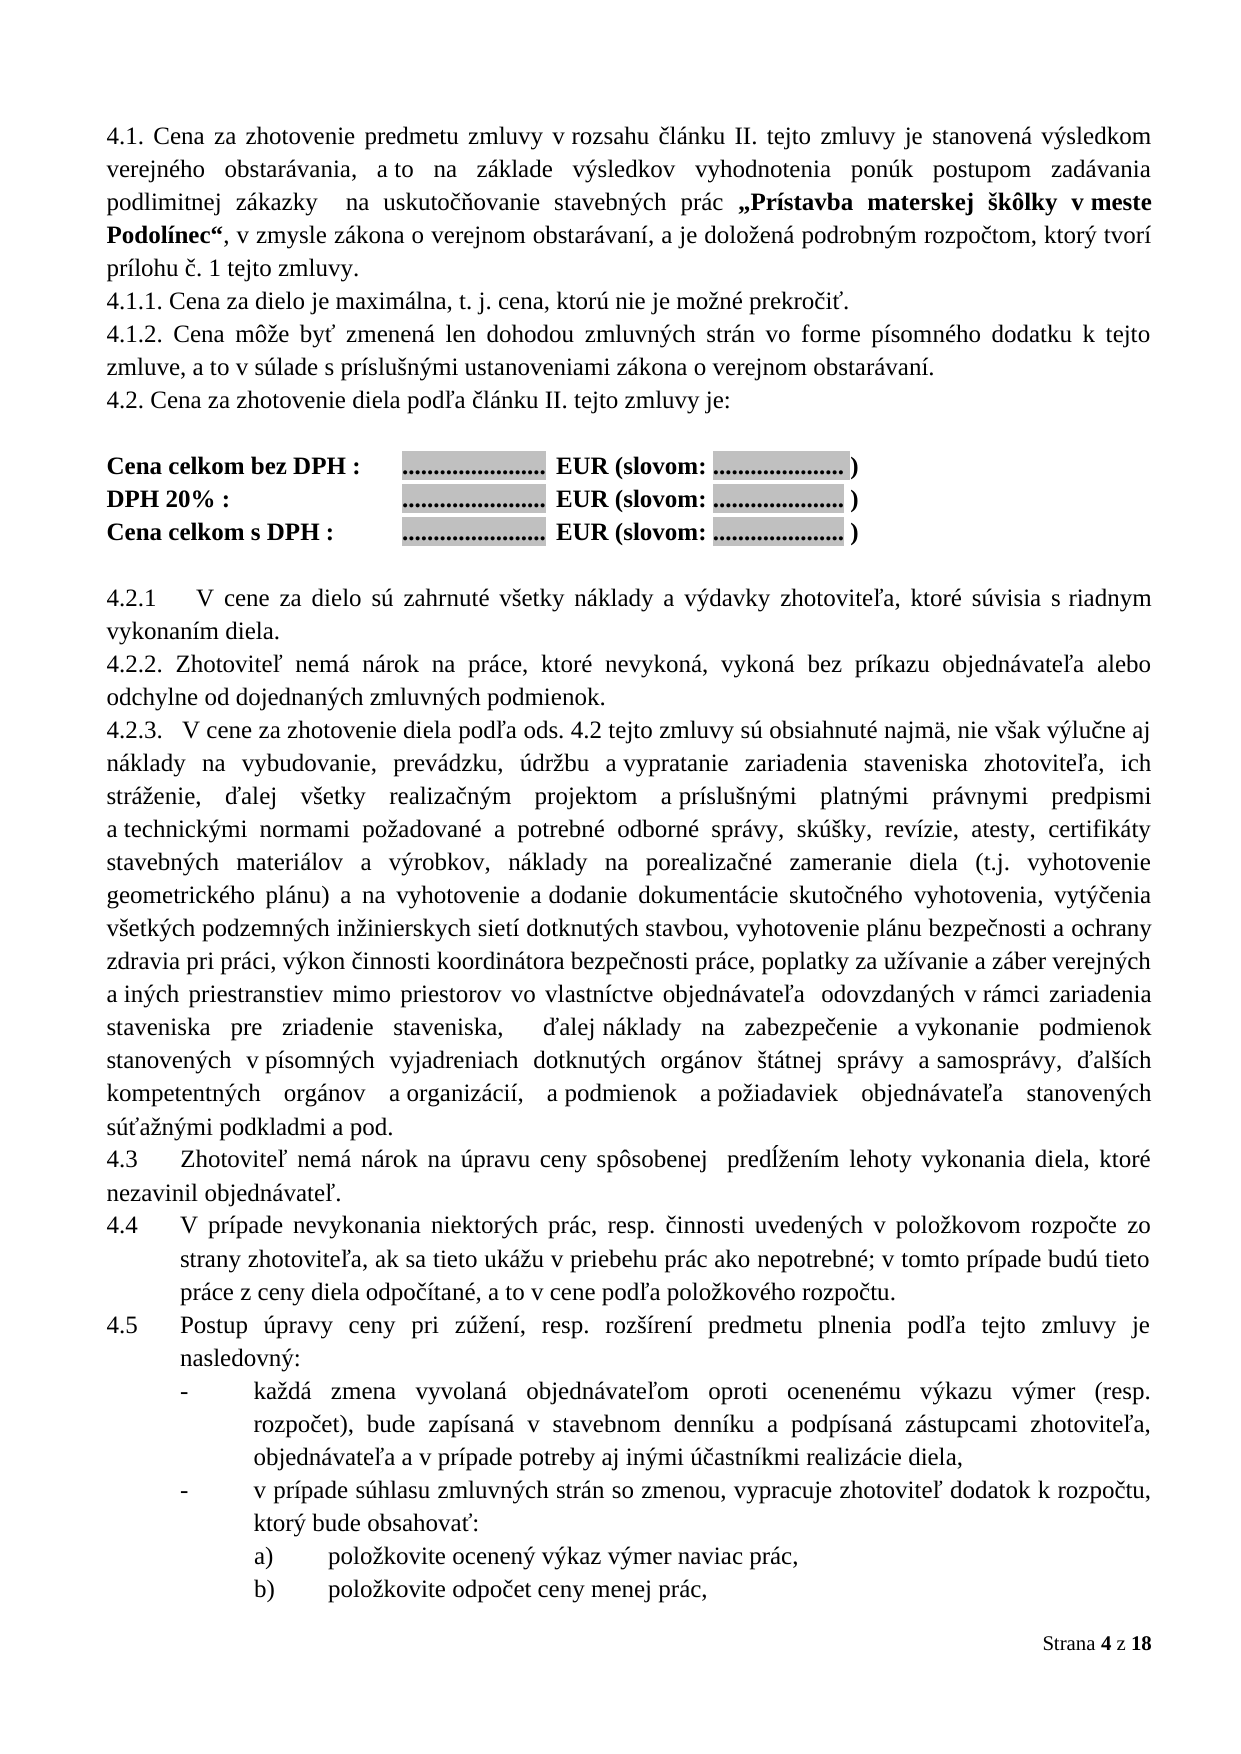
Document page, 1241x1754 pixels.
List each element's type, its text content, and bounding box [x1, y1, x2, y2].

text 4.1.1. Cena za dielo je maximálna, t. j. cena, ktorú nie je možné prekročiť. [106, 286, 1152, 315]
text 4.2.1 V cene za dielo sú zahrnuté všetky náklady a výdavky zhotoviteľa, ktoré súvisia s riadnym vykonaním diela. [106, 583, 1152, 645]
text 4.2. Cena za zhotovenie diela podľa článku II. tejto zmluvy je: [106, 385, 1152, 414]
text 4.2.2. Zhotoviteľ nemá nárok na práce, ktoré nevykoná, vykoná bez príkazu objednávateľa alebo odchylne od dojednaných zmluvných podmienok. [106, 649, 1152, 711]
text DPH 20% : ....................... EUR (slovom: ..................... ) [106, 484, 402, 513]
text DPH 20% : ....................... EUR (slovom: ..................... ) [844, 484, 1152, 513]
text DPH 20% : ....................... EUR (slovom: ..................... ) [546, 484, 713, 513]
text 4.2.3. V cene za zhotovenie diela podľa ods. 4.2 tejto zmluvy sú obsiahnuté najmä, nie však výlučne aj náklady na vybudovanie, prevádzku, údržbu a vypratanie zariadenia staveniska zhotoviteľa, ich stráženie, ďalej všetky realizačným projektom a príslušnými platnými právnymi predpismi a technickými normami požadované a potrebné odborné správy, skúšky, revízie, atesty, certifikáty stavebných materiálov a výrobkov, náklady na porealizačné zameranie diela (t.j. vyhotovenie geometrického plánu) a na vyhotovenie a dodanie dokumentácie skutočného vyhotovenia, vytýčenia všetkých podzemných inžinierskych sietí dotknutých stavbou, vyhotovenie plánu bezpečnosti a ochrany zdravia pri práci, výkon činnosti koordinátora bezpečnosti práce, poplatky za užívanie a záber verejných a iných priestranstiev mimo priestorov vo vlastníctve objednávateľa odovzdaných v rámci zariadenia staveniska pre zriadenie staveniska, ďalej náklady na zabezpečenie a vykonanie podmienok stanovených v písomných vyjadreniach dotknutých orgánov štátnej správy a samosprávy, ďalších kompetentných orgánov a organizácií, a podmienok a požiadaviek objednávateľa stanovených súťažnými podkladmi a pod. [106, 715, 1152, 1140]
text Cena celkom s DPH : ....................... EUR (slovom: ..................... ) [844, 517, 1152, 546]
text Cena celkom s DPH : ....................... EUR (slovom: ..................... ) [106, 517, 402, 546]
text Cena celkom bez DPH : ....................... EUR (slovom: ..................... ) [850, 451, 1152, 480]
text b) položkovite odpočet ceny menej prác, [180, 1574, 1152, 1603]
text a) položkovite ocenený výkaz výmer naviac prác, [180, 1541, 1152, 1569]
text - v prípade súhlasu zmluvných strán so zmenou, vypracuje zhotoviteľ dodatok k rozpočtu, ktorý bude obsahovať: [180, 1475, 1152, 1537]
text - každá zmena vyvolaná objednávateľom oproti ocenenému výkazu výmer (resp. rozpočet), bude zapísaná v stavebnom denníku a podpísaná zástupcami zhotoviteľa, objednávateľa a v prípade potreby aj inými účastníkmi realizácie diela, [180, 1376, 1152, 1471]
text 4.1.2. Cena môže byť zmenená len dohodou zmluvných strán vo forme písomného dodatku k tejto zmluve, a to v súlade s príslušnými ustanoveniami zákona o verejnom obstarávaní. [106, 319, 1152, 381]
text Cena celkom s DPH : ....................... EUR (slovom: ..................... ) [546, 517, 713, 546]
text 4.5 Postup úpravy ceny pri zúžení, resp. rozšírení predmetu plnenia podľa tejto zmluvy je nasledovný: [106, 1310, 1152, 1371]
text 4.3 Zhotoviteľ nemá nárok na úpravu ceny spôsobenej predĺžením lehoty vykonania diela, ktoré nezavinil objednávateľ. [106, 1144, 1152, 1206]
text 4.1. Cena za zhotovenie predmetu zmluvy v rozsahu článku II. tejto zmluvy je stanovená výsledkom verejného obstarávania, a to na základe výsledkov vyhodnotenia ponúk postupom zadávania podlimitnej zákazky na uskutočňovanie stavebných prác „Prístavba materskej škôlky v meste Podolínec“, v zmysle zákona o verejnom obstarávaní, a je doložená podrobným rozpočtom, ktorý tvorí prílohu č. 1 tejto zmluvy. [106, 121, 1152, 282]
text Cena celkom bez DPH : ....................... EUR (slovom: ..................... ) [106, 451, 402, 480]
text 4.4 V prípade nevykonania niektorých prác, resp. činnosti uvedených v položkovom rozpočte zo strany zhotoviteľa, ak sa tieto ukážu v priebehu prác ako nepotrebné; v tomto prípade budú tieto práce z ceny diela odpočítané, a to v cene podľa položkového rozpočtu. [106, 1211, 1152, 1305]
